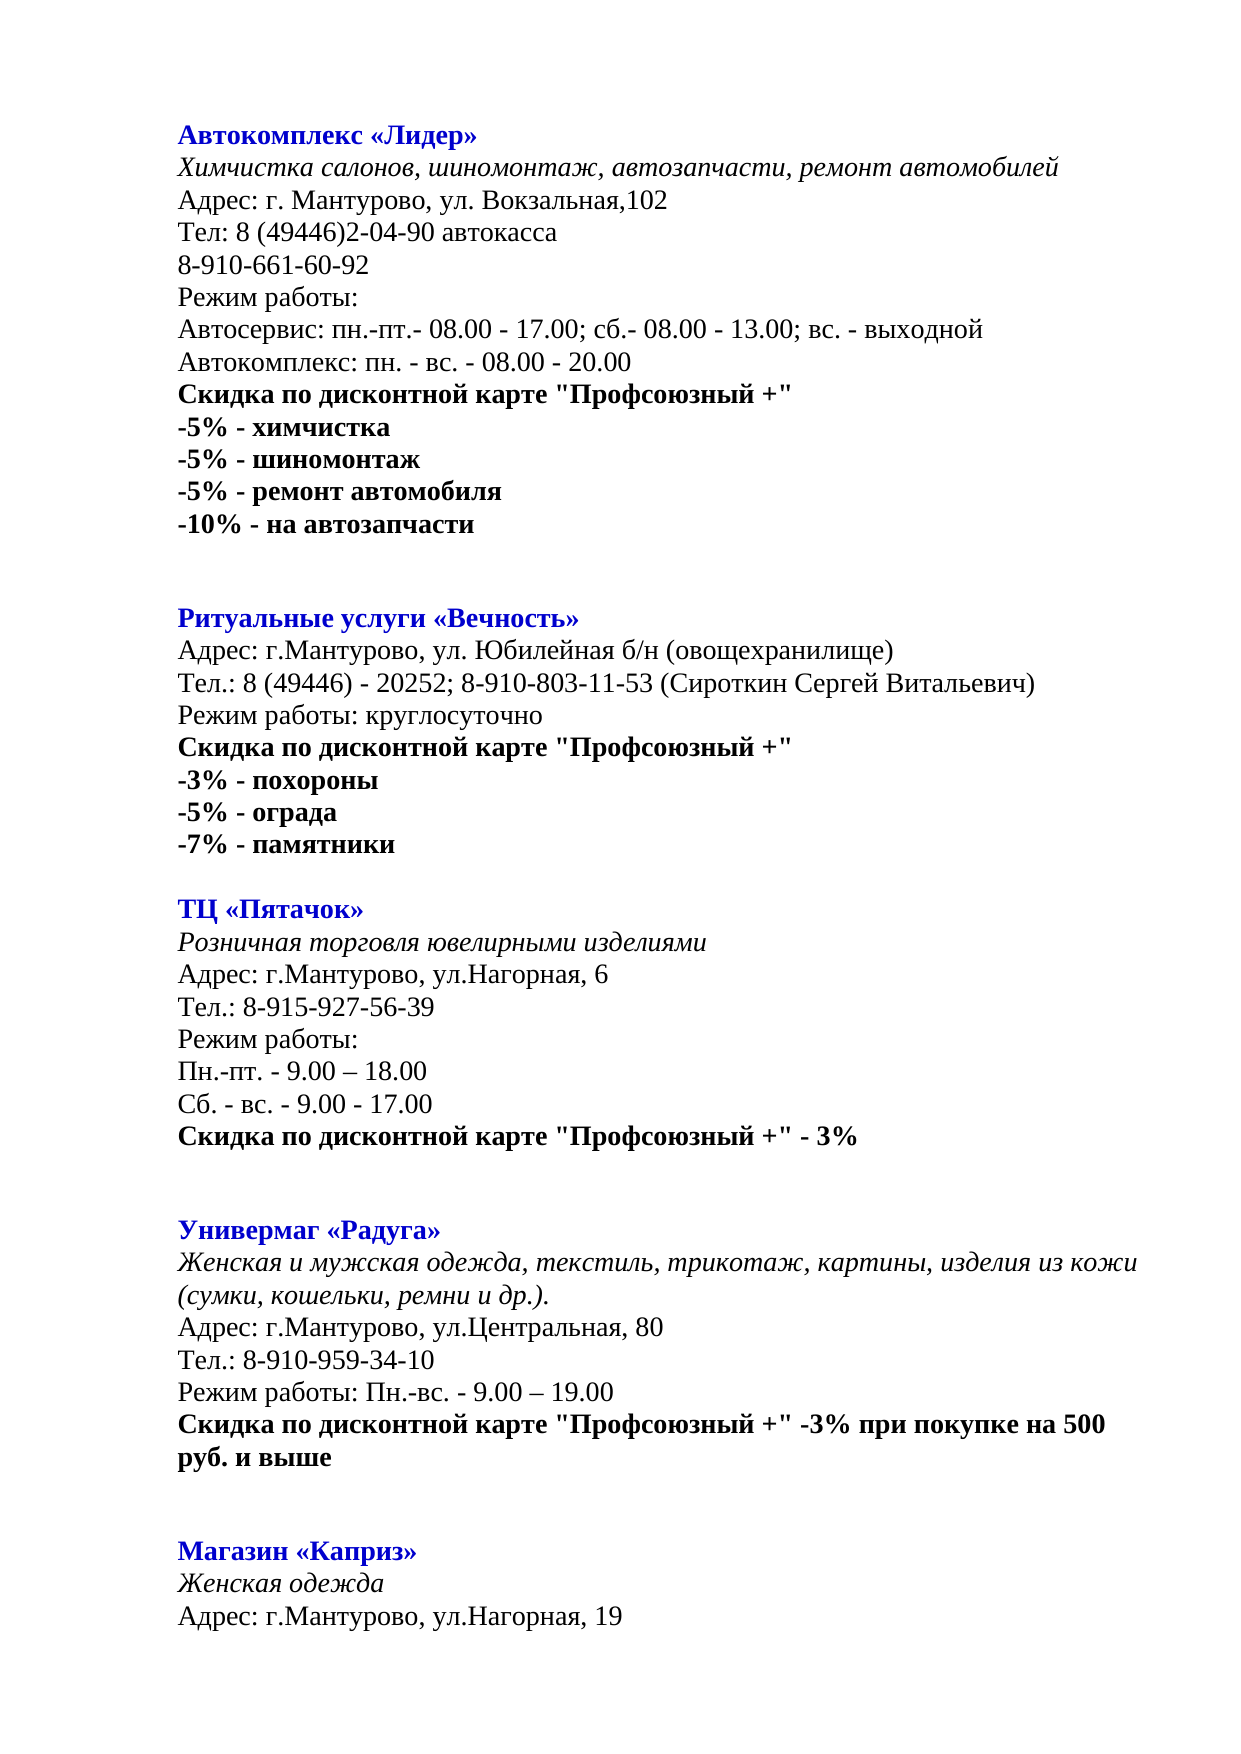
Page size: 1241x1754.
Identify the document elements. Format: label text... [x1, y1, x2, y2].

text Универмаг «Радуга» Женская и мужская одежда, текстиль, трикотаж, картины, изделия из кожи (сумки, кошельки, ремни и др.). Адрес: г.Мантурово, ул.Центральная, 80 Тел.: 8-910-959-34-10 Режим работы: Пн.-вс. - 9.00 – 19.00 Скидка по дисконтной карте "Профсоюзный +" -3% при покупке на 500 руб. и выше [177, 1213, 1152, 1505]
text Автокомплекс «Лидер» Химчистка салонов, шиномонтаж, автозапчасти, ремонт автомобилей Адрес: г. Мантурово, ул. Вокзальная,102 Тел: 8 (49446)2-04-90 автокасса 8-910-661-60-92 Режим работы: Автосервис: пн.-пт.- 08.00 - 17.00; сб.- 08.00 - 13.00; вс. - выходной Автокомплекс: пн. - вс. - 08.00 - 20.00 Скидка по дисконтной карте "Профсоюзный +" -5% - химчистка -5% - шиномонтаж -5% - ремонт автомобиля -10% - на автозапчасти [177, 118, 1152, 572]
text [177, 1534, 1152, 1631]
text Ритуальные услуги «Вечность» Адрес: г.Мантурово, ул. Юбилейная б/н (овощехранилище) Тел.: 8 (49446) - 20252; 8-910-803-11-53 (Сироткин Сергей Витальевич) Режим работы: круглосуточно Скидка по дисконтной карте "Профсоюзный +" -3% - похороны -5% - ограда -7% - памятники ТЦ «Пятачок» Розничная торговля ювелирными изделиями Адрес: г.Мантурово, ул.Нагорная, 6 Тел.: 8-915-927-56-39 Режим работы: Пн.-пт. - 9.00 – 18.00 Сб. - вс. - 9.00 - 17.00 Скидка по дисконтной карте "Профсоюзный +" - 3% [177, 601, 1152, 1184]
